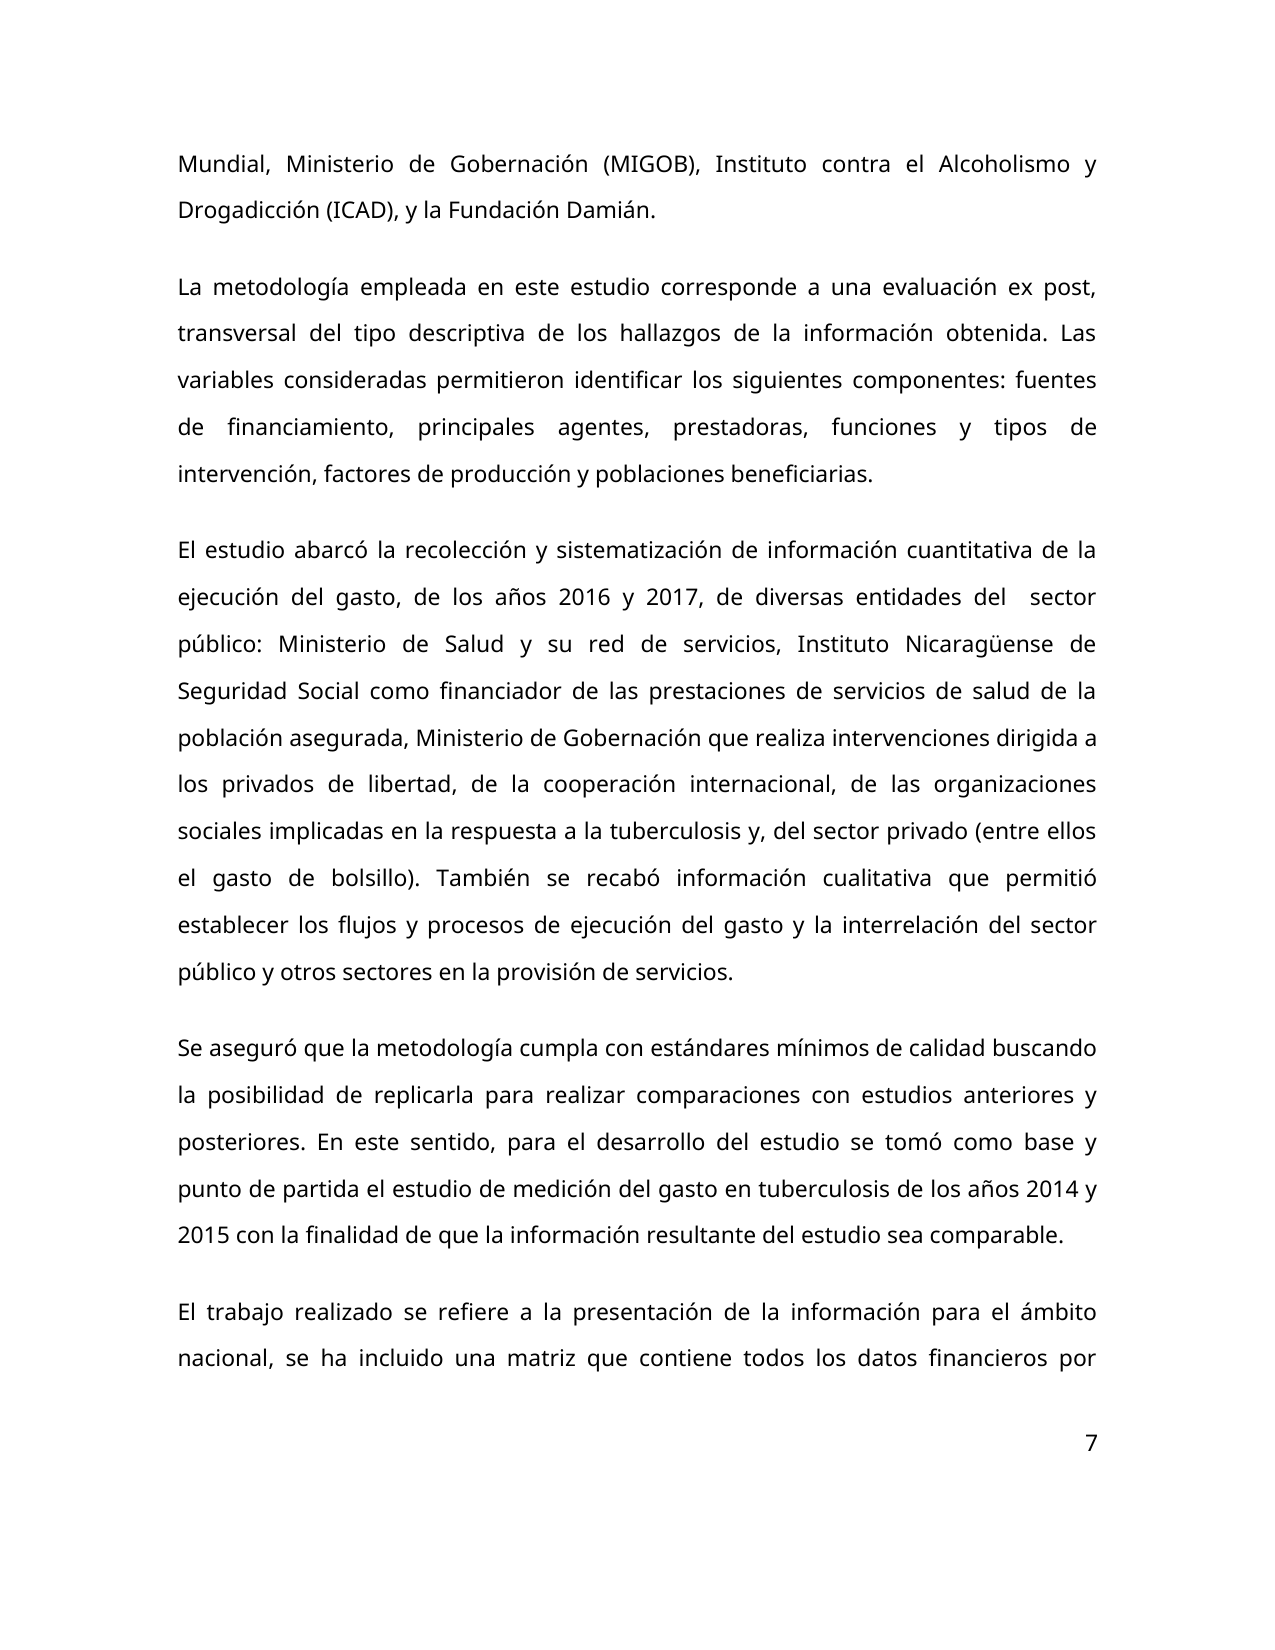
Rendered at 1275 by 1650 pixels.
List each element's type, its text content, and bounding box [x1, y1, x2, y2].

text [177, 148, 1098, 226]
text El estudio abarcó la recolección y sistematización de información cuantitativa de la ejecución del gasto, de los años 2016 y 2017, de diversas entidades del sector público: Ministerio de Salud y su red de servicios, Instituto Nicaragüense de Seguridad Social como financiador de las prestaciones de servicios de salud de la población asegurada, Ministerio de Gobernación que realiza intervenciones dirigida a los privados de libertad, de la cooperación internacional, de las organizaciones sociales implicadas en la respuesta a la tuberculosis y, del sector privado (entre ellos el gasto de bolsillo). También se recabó información cualitativa que permitió establecer los flujos y procesos de ejecución del gasto y la interrelación del sector público y otros sectores en la provisión de servicios. [177, 534, 1098, 987]
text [177, 1296, 1098, 1374]
text La metodología empleada en este estudio corresponde a una evaluación ex post, transversal del tipo descriptiva de los hallazgos de la información obtenida. Las variables consideradas permitieron identificar los siguientes componentes: fuentes de financiamiento, principales agentes, prestadoras, funciones y tipos de intervención, factores de producción y poblaciones beneficiarias. [177, 271, 1098, 489]
text Se aseguró que la metodología cumpla con estándares mínimos de calidad buscando la posibilidad de replicarla para realizar comparaciones con estudios anteriores y posteriores. En este sentido, para el desarrollo del estudio se tomó como base y punto de partida el estudio de medición del gasto en tuberculosis de los años 2014 y 2015 con la finalidad de que la información resultante del estudio sea comparable. [177, 1032, 1098, 1251]
